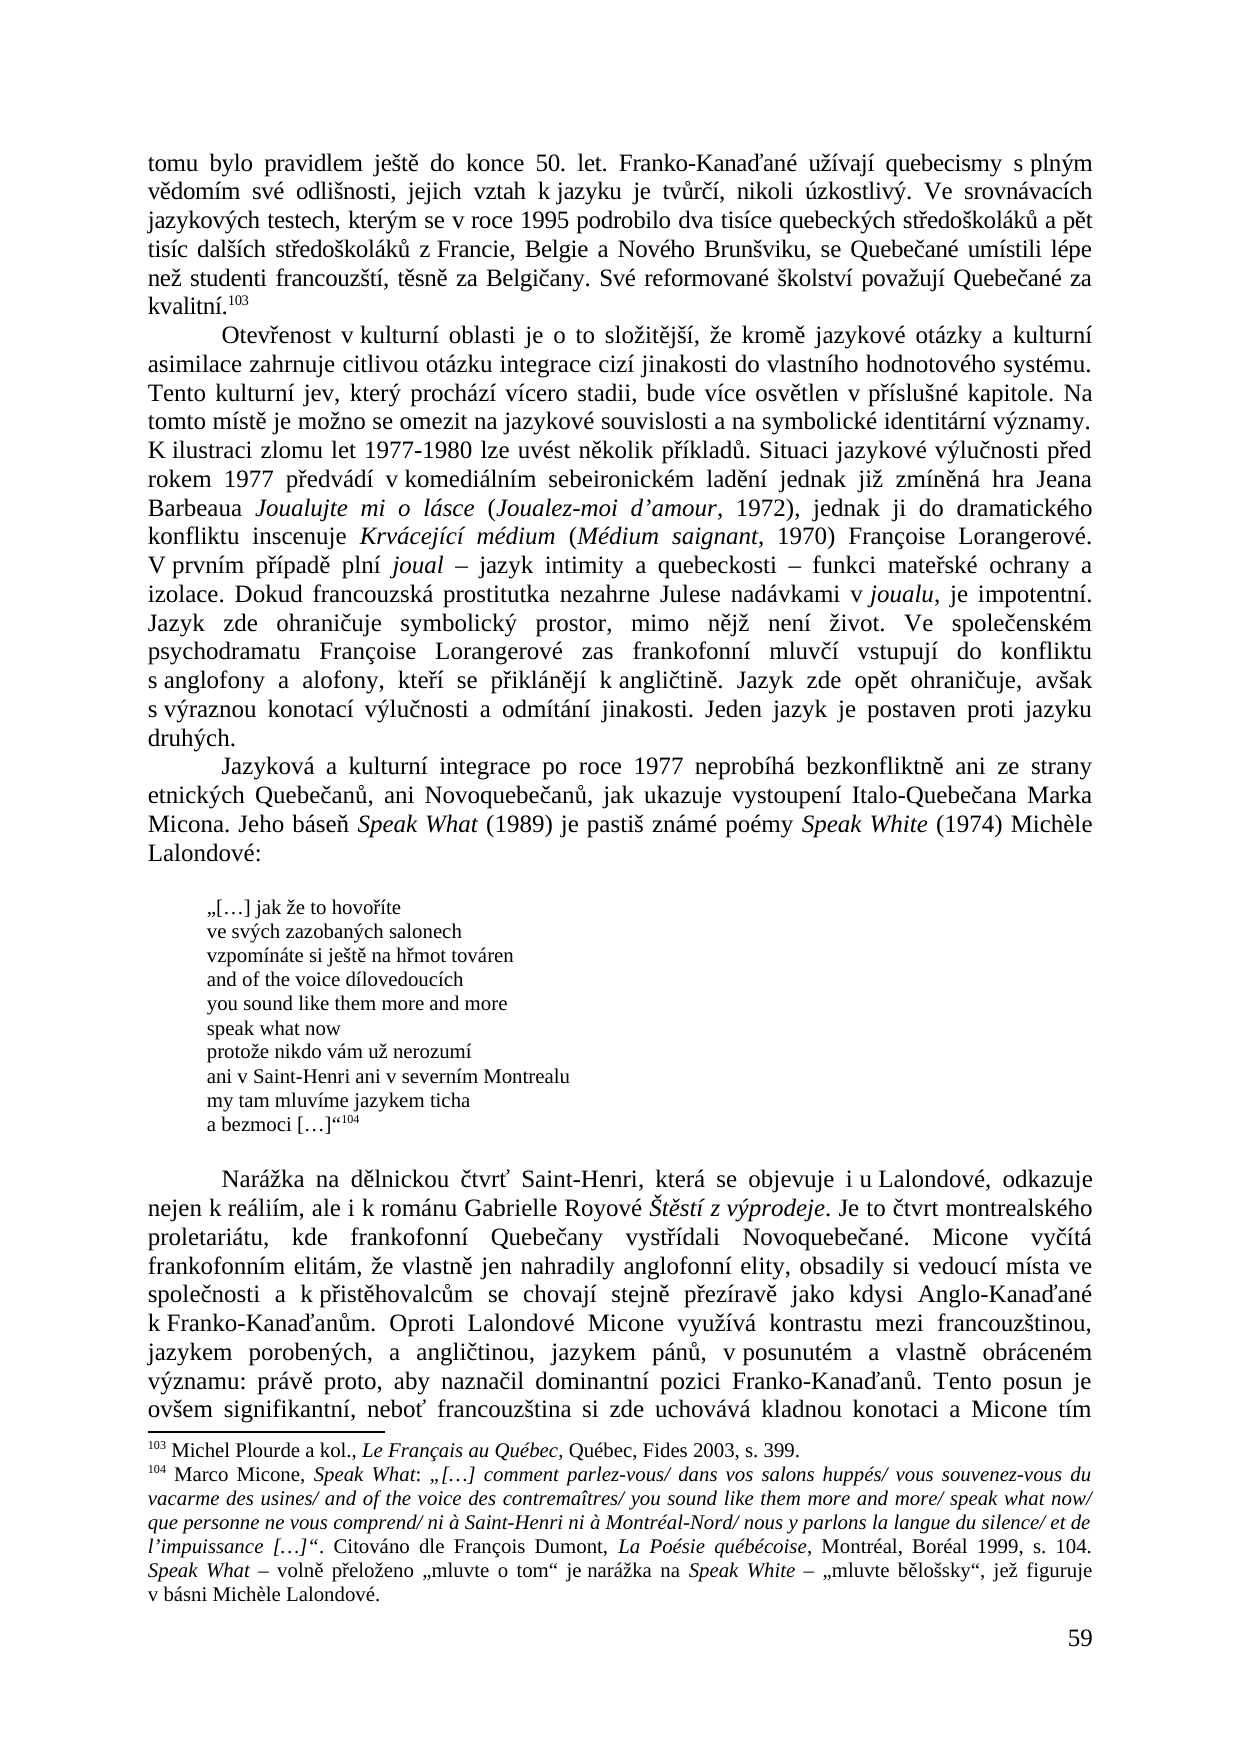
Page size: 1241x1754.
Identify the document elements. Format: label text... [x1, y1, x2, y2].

text ve svých zazobaných salonech [207, 919, 1093, 943]
text my tam mluvíme jazykem ticha [207, 1088, 1093, 1112]
text Otevřenost v kulturní oblasti je o to složitější, že kromě jazykové otázky a kulturní asimilace zahrnuje citlivou otázku integrace cizí jinakosti do vlastního hodnotového systému. Tento kulturní jev, který prochází vícero stadii, bude více osvětlen v příslušné kapitole. Na tomto místě je možno se omezit na jazykové souvislosti a na symbolické identitární významy. K ilustraci zlomu let 1977-1980 lze uvést několik příkladů. Situaci jazykové výlučnosti před rokem 1977 předvádí v komediálním sebeironickém ladění jednak již zmíněná hra Jeana Barbeaua Joualujte mi o lásce (Joualez-moi d’amour, 1972), jednak ji do dramatického konfliktu inscenuje Krvácející médium (Médium saignant, 1970) Françoise Lorangerové. V prvním případě plní joual – jazyk intimity a quebeckosti – funkci mateřské ochrany a izolace. Dokud francouzská prostitutka nezahrne Julese nadávkami v joualu, je impotentní. Jazyk zde ohraničuje symbolický prostor, mimo nějž není život. Ve společenském psychodramatu Françoise Lorangerové zas frankofonní mluvčí vstupují do konfliktu s anglofony a alofony, kteří se přiklánějí k angličtině. Jazyk zde opět ohraničuje, avšak s výraznou konotací výlučnosti a odmítání jinakosti. Jeden jazyk je postaven proti jazyku druhých. [148, 320, 1093, 751]
text speak what now [207, 1015, 1093, 1039]
text „[…] jak že to hovoříte [207, 895, 1093, 919]
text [148, 148, 1093, 320]
text ani v Saint-Henri ani v severním Montrealu [207, 1063, 1093, 1088]
text Jazyková a kulturní integrace po roce 1977 neprobíhá bezkonfliktně ani ze strany etnických Quebečanů, ani Novoquebečanů, jak ukazuje vystoupení Italo-Quebečana Marka Micona. Jeho báseň Speak What (1989) je pastiš známé poémy Speak White (1974) Michèle Lalondové: [148, 751, 1093, 866]
text you sound like them more and more [207, 991, 1093, 1015]
text protože nikdo vám už nerozumí [207, 1039, 1093, 1063]
text vzpomínáte si ještě na hřmot továren [207, 943, 1093, 967]
text a bezmoci […]“ [207, 1112, 1093, 1136]
text and of the voice dílovedoucích [207, 967, 1093, 991]
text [148, 1164, 1093, 1423]
